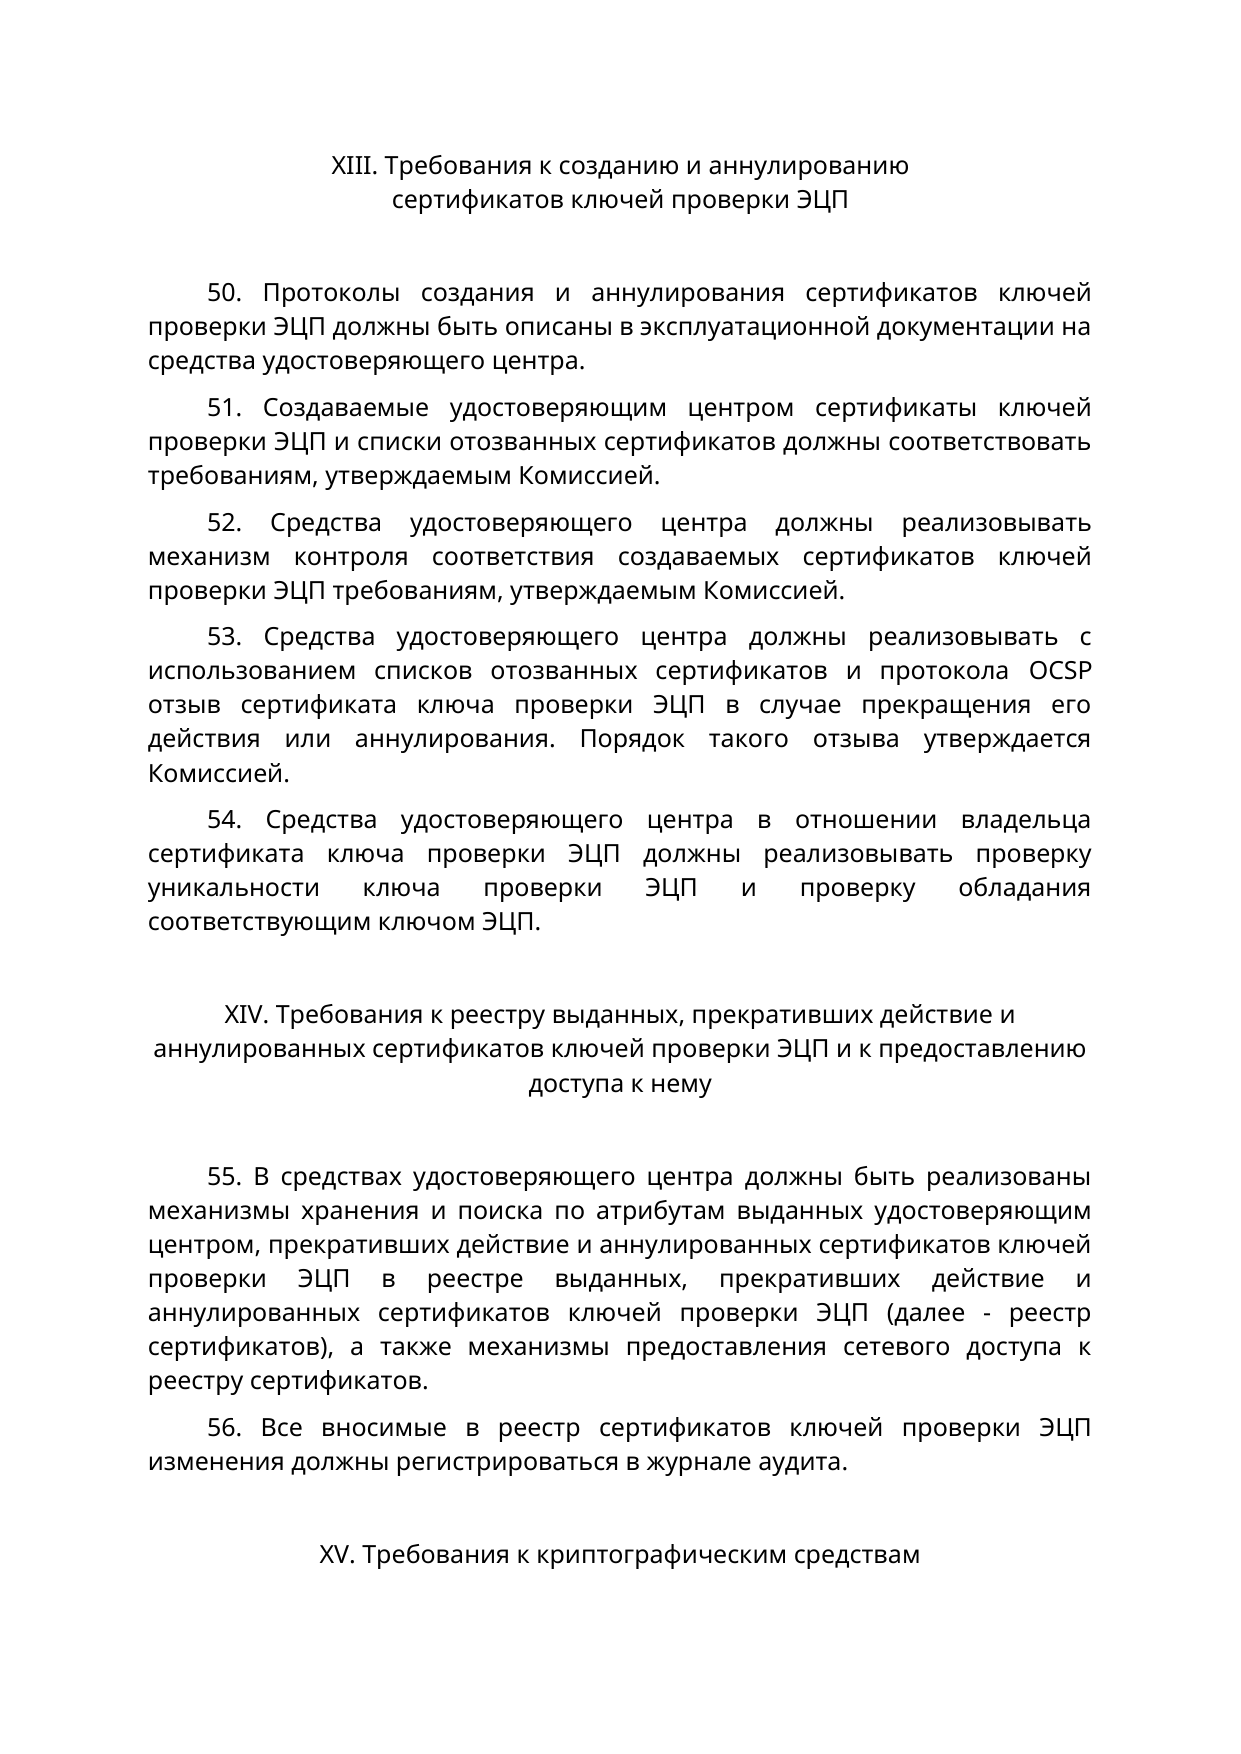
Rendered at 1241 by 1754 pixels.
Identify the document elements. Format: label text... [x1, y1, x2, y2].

text 55. В средствах удостоверяющего центра должны быть реализованы механизмы хранения и поиска по атрибутам выданных удостоверяющим центром, прекративших действие и аннулированных сертификатов ключей проверки ЭЦП в реестре выданных, прекративших действие и аннулированных сертификатов ключей проверки ЭЦП (далее - реестр сертификатов), а также механизмы предоставления сетевого доступа к реестру сертификатов. [148, 1158, 1092, 1397]
text 52. Средства удостоверяющего центра должны реализовывать механизм контроля соответствия создаваемых сертификатов ключей проверки ЭЦП требованиям, утверждаемым Комиссией. [148, 504, 1092, 606]
text 54. Средства удостоверяющего центра в отношении владельца сертификата ключа проверки ЭЦП должны реализовывать проверку уникальности ключа проверки ЭЦП и проверку обладания соответствующим ключом ЭЦП. [148, 802, 1092, 938]
text XV. Требования к криптографическим средствам [148, 1536, 1092, 1571]
text 50. Протоколы создания и аннулирования сертификатов ключей проверки ЭЦП должны быть описаны в эксплуатационной документации на средства удостоверяющего центра. [148, 275, 1092, 377]
text XIII. Требования к созданию и аннулированию сертификатов ключей проверки ЭЦП [325, 148, 916, 216]
text 51. Создаваемые удостоверяющим центром сертификаты ключей проверки ЭЦП и списки отозванных сертификатов должны соответствовать требованиям, утверждаемым Комиссией. [148, 389, 1092, 492]
text 53. Средства удостоверяющего центра должны реализовывать с использованием списков отозванных сертификатов и протокола OCSP отзыв сертификата ключа проверки ЭЦП в случае прекращения его действия или аннулирования. Порядок такого отзыва утверждается Комиссией. [148, 619, 1092, 789]
text XIV. Требования к реестру выданных, прекративших действие и аннулированных сертификатов ключей проверки ЭЦП и к предоставлению доступа к нему [148, 997, 1092, 1099]
text 56. Все вносимые в реестр сертификатов ключей проверки ЭЦП изменения должны регистрироваться в журнале аудита. [148, 1409, 1092, 1477]
